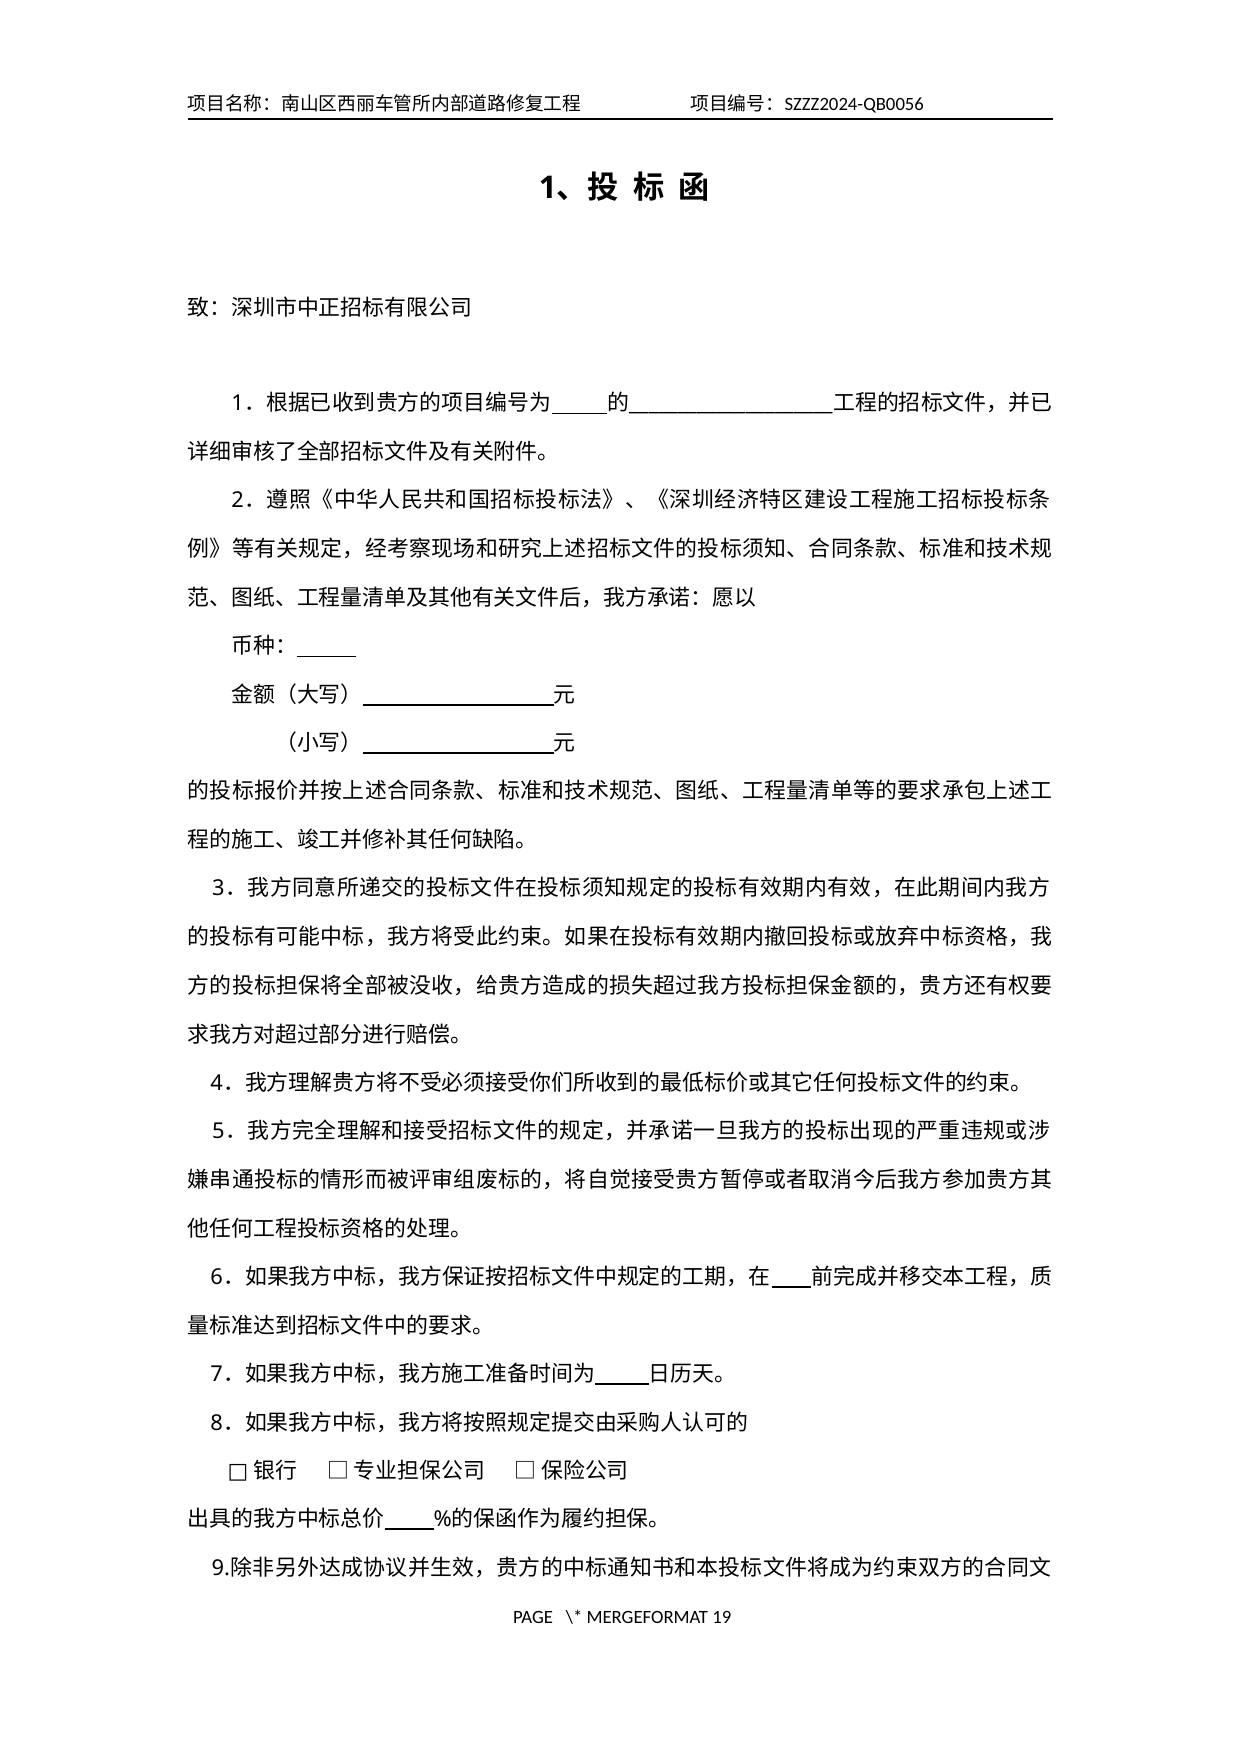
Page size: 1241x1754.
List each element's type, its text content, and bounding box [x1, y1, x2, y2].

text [187, 1549, 1053, 1582]
text 5．我方完全理解和接受招标文件的规定，并承诺一旦我方的投标出现的严重违规或涉嫌串通投标的情形而被评审组废标的，将自觉接受贵方暂停或者取消今后我方参加贵方其他任何工程投标资格的处理。 [187, 1113, 1053, 1243]
text 币种： [187, 628, 1053, 661]
text （小写） 元 [187, 725, 1053, 757]
text 3．我方同意所递交的投标文件在投标须知规定的投标有效期内有效，在此期间内我方的投标有可能中标，我方将受此约束。如果在投标有效期内撤回投标或放弃中标资格，我方的投标担保将全部被没收，给贵方造成的损失超过我方投标担保金额的，贵方还有权要求我方对超过部分进行赔偿。 [187, 870, 1053, 1049]
text 致：深圳市中正招标有限公司 [187, 289, 1053, 322]
text 出具的我方中标总价 %的保函作为履约担保。 [187, 1501, 1053, 1533]
text 的投标报价并按上述合同条款、标准和技术规范、图纸、工程量清单等的要求承包上述工程的施工、竣工并修补其任何缺陷。 [187, 773, 1053, 854]
text □ 银行 □ 专业担保公司 □ 保险公司 [187, 1453, 1053, 1485]
text 6．如果我方中标，我方保证按招标文件中规定的工期，在 前完成并移交本工程，质量标准达到招标文件中的要求。 [187, 1259, 1053, 1340]
text 1．根据已收到贵方的项目编号为 的_____________________工程的招标文件，并已详细审核了全部招标文件及有关附件。 [187, 385, 1053, 466]
text 金额（大写） 元 [187, 676, 1053, 709]
text 7．如果我方中标，我方施工准备时间为 日历天。 [187, 1356, 1053, 1388]
text 4．我方理解贵方将不受必须接受你们所收到的最低标价或其它任何投标文件的约束。 [187, 1065, 1053, 1097]
text 1、投 标 函 [187, 162, 1053, 207]
text 2．遵照《中华人民共和国招标投标法》、《深圳经济特区建设工程施工招标投标条例》等有关规定，经考察现场和研究上述招标文件的投标须知、合同条款、标准和技术规范、图纸、工程量清单及其他有关文件后，我方承诺：愿以 [187, 482, 1053, 612]
text 8．如果我方中标，我方将按照规定提交由采购人认可的 [187, 1404, 1053, 1437]
